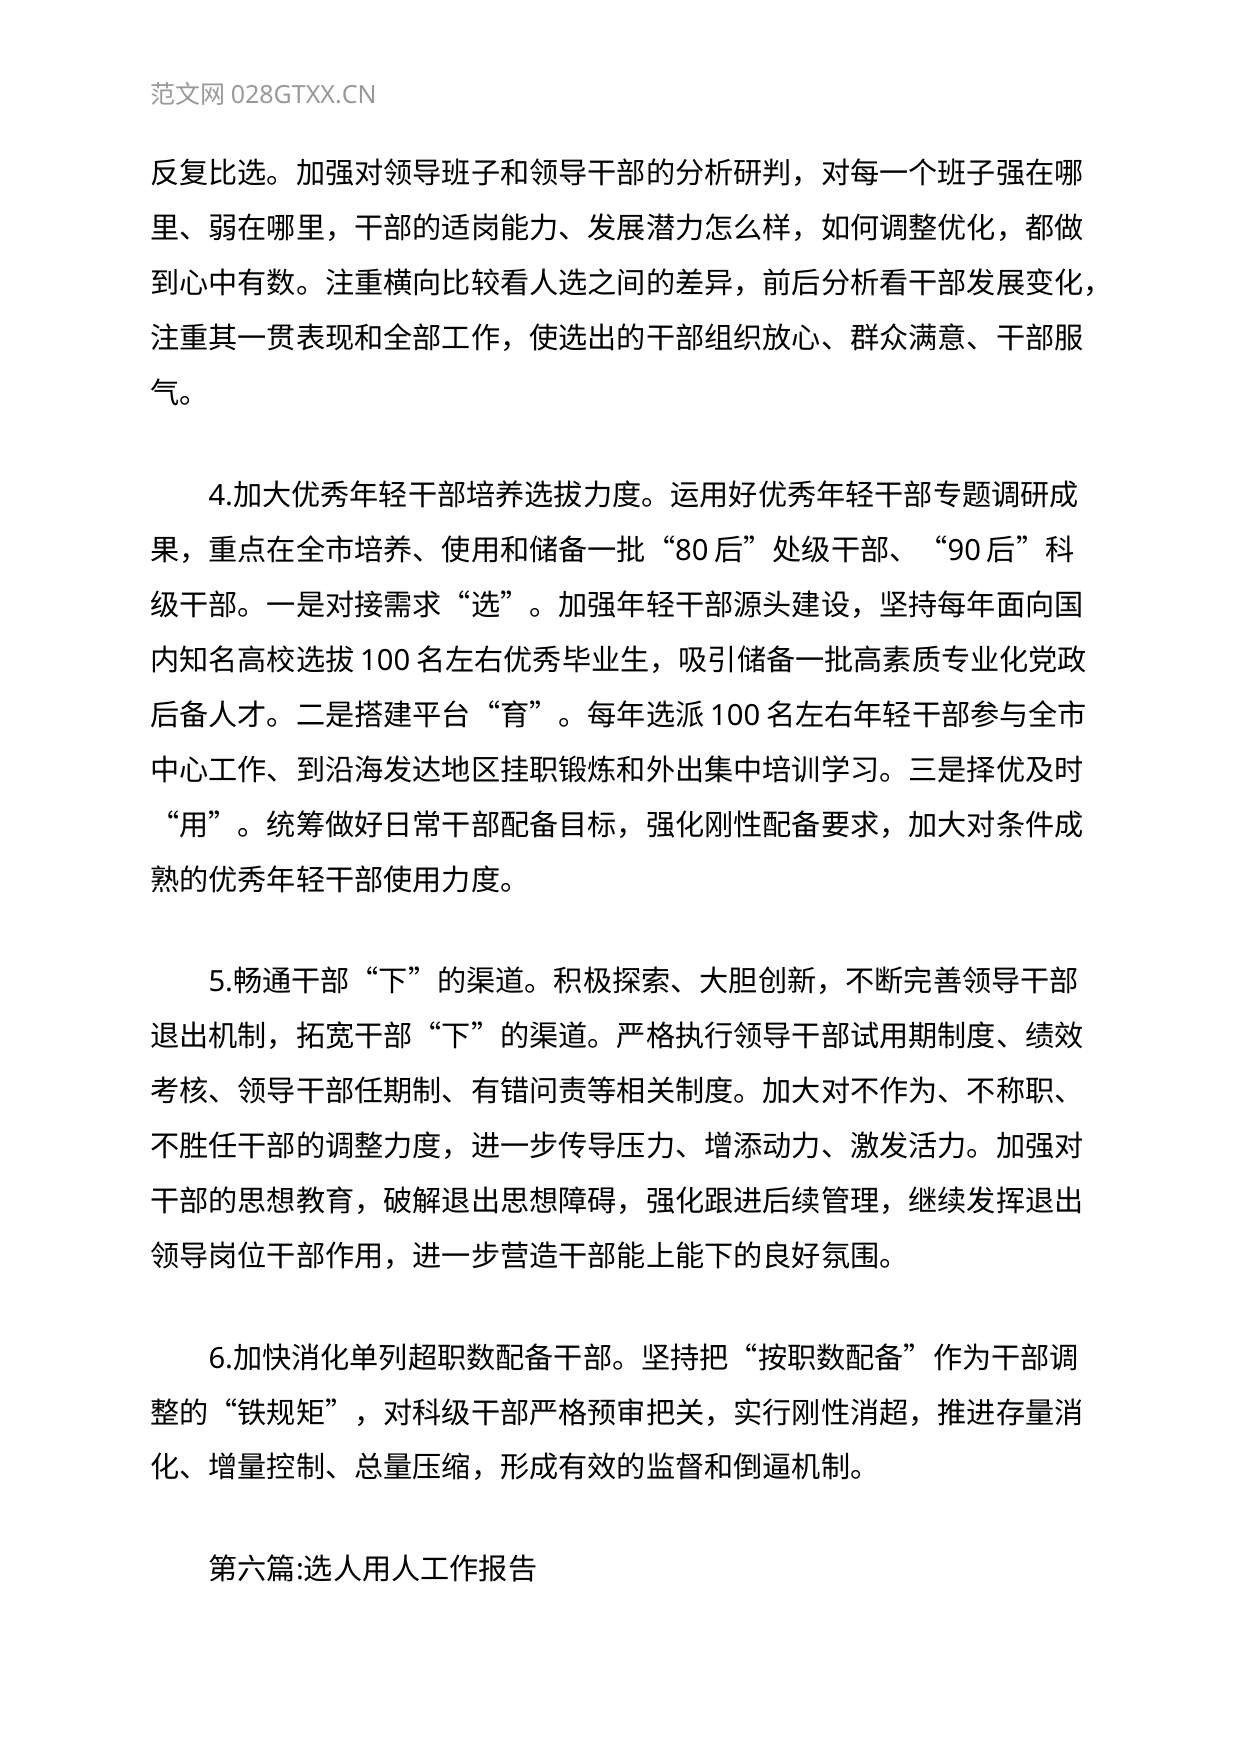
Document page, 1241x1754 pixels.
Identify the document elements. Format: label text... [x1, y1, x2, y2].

text 6.加快消化单列超职数配备干部。坚持把“按职数配备”作为干部调整的“铁规矩”，对科级干部严格预审把关，实行刚性消超，推进存量消化、增量控制、总量压缩，形成有效的监督和倒逼机制。 [150, 1334, 1090, 1486]
text 4.加大优秀年轻干部培养选拔力度。运用好优秀年轻干部专题调研成果，重点在全市培养、使用和储备一批“80后”处级干部、“90后”科级干部。一是对接需求“选”。加强年轻干部源头建设，坚持每年面向国内知名高校选拔100名左右优秀毕业生，吸引储备一批高素质专业化党政后备人才。二是搭建平台“育”。每年选派100名左右年轻干部参与全市中心工作、到沿海发达地区挂职锻炼和外出集中培训学习。三是择优及时“用”。统筹做好日常干部配备目标，强化刚性配备要求，加大对条件成熟的优秀年轻干部使用力度。 [150, 471, 1090, 898]
text 第六篇:选人用人工作报告 [150, 1546, 1090, 1588]
text 5.畅通干部“下”的渠道。积极探索、大胆创新，不断完善领导干部退出机制，拓宽干部“下”的渠道。严格执行领导干部试用期制度、绩效考核、领导干部任期制、有错问责等相关制度。加大对不作为、不称职、不胜任干部的调整力度，进一步传导压力、增添动力、激发活力。加强对干部的思想教育，破解退出思想障碍，强化跟进后续管理，继续发挥退出领导岗位干部作用，进一步营造干部能上能下的良好氛围。 [150, 958, 1090, 1275]
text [150, 150, 1090, 412]
